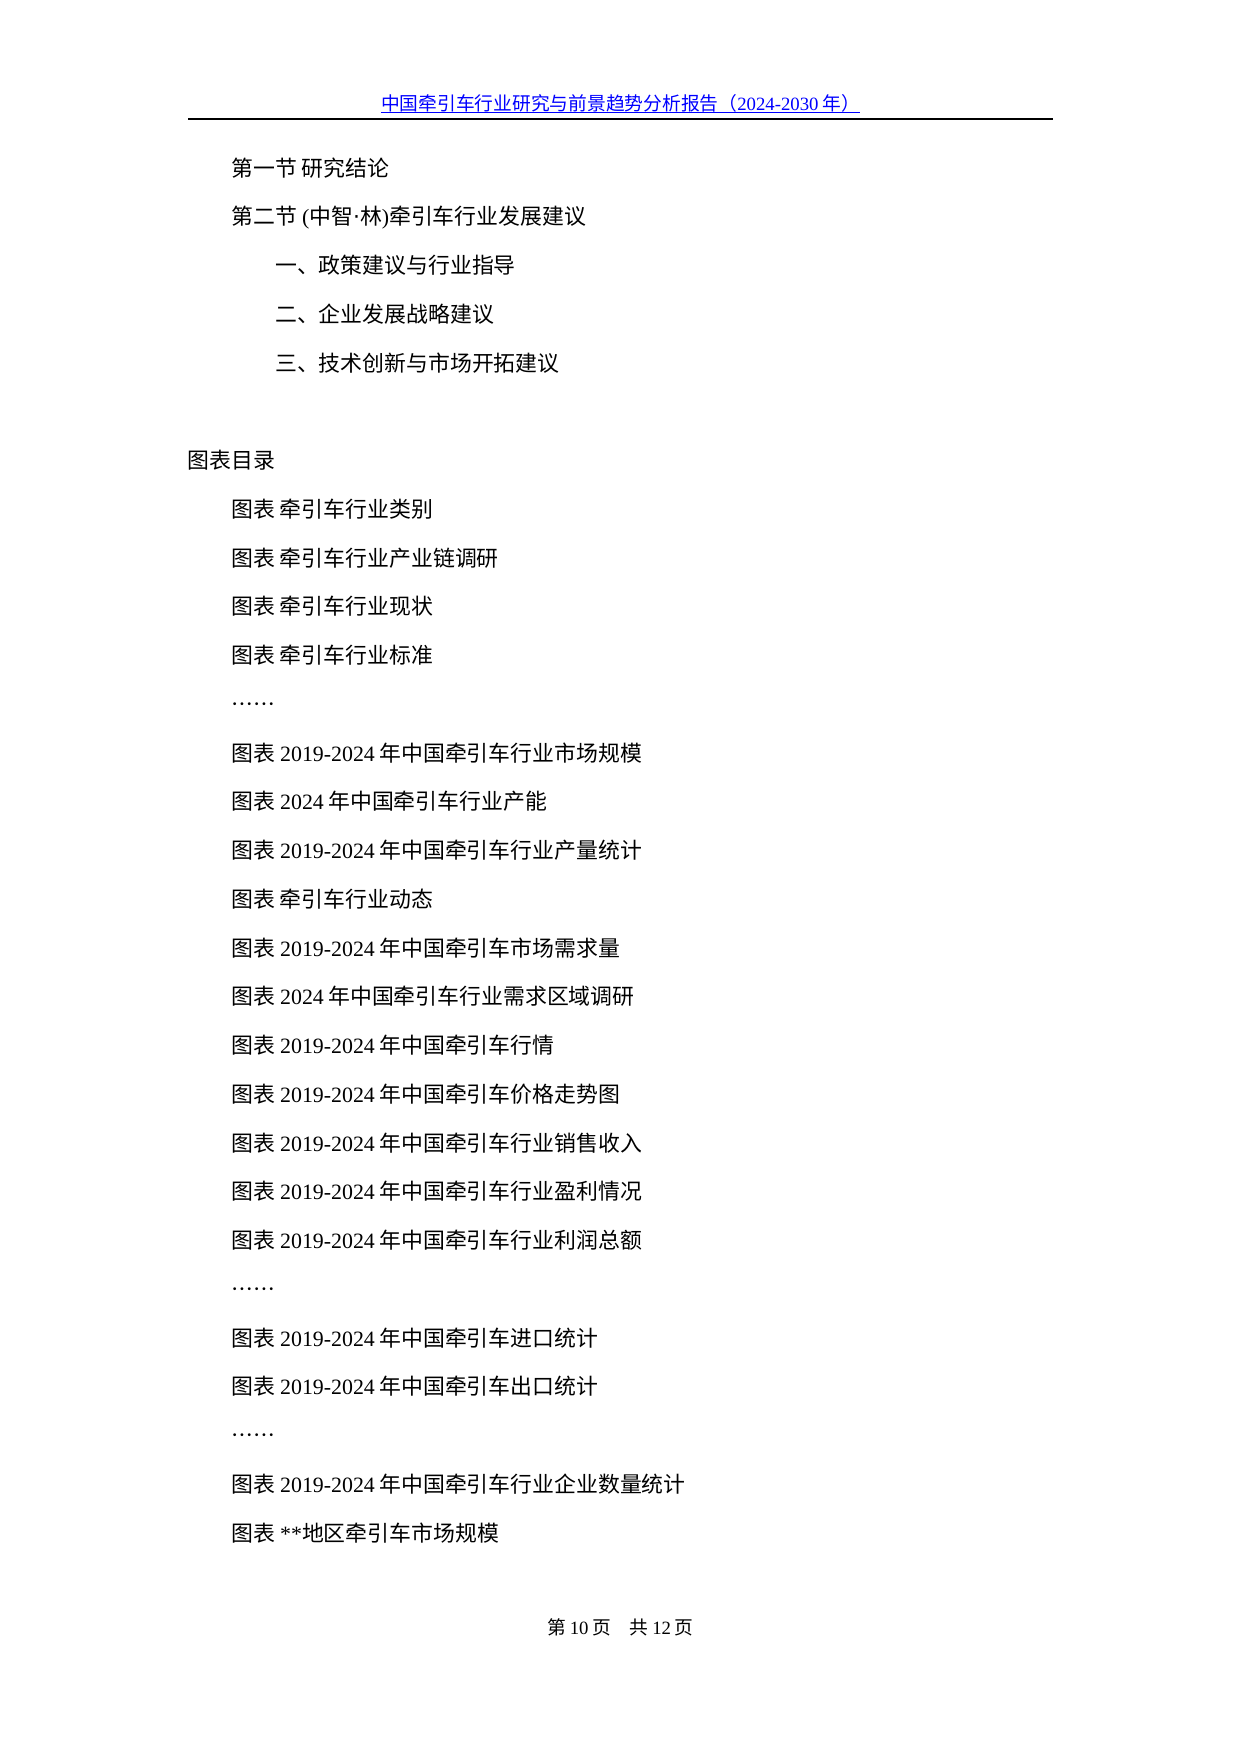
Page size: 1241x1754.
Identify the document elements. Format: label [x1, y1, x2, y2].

text [187, 150, 1053, 1548]
